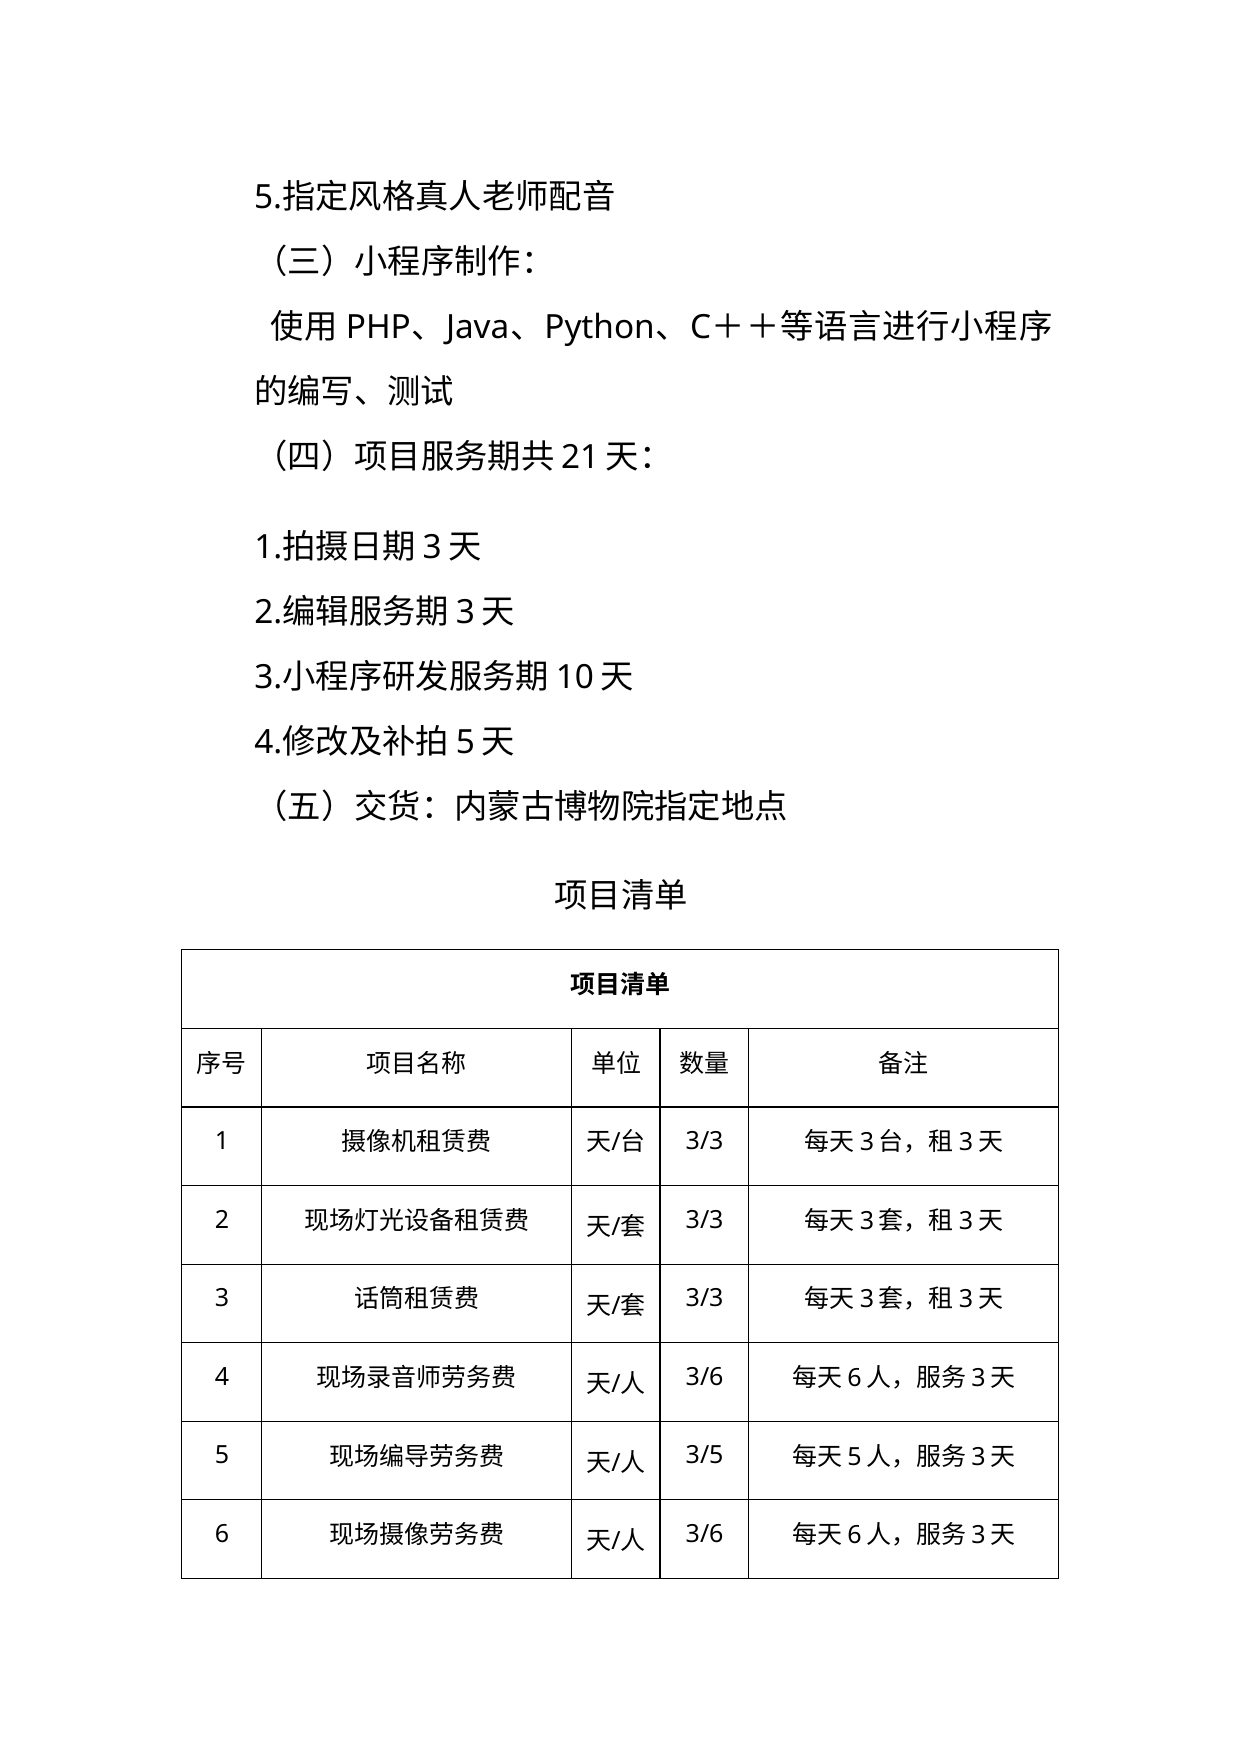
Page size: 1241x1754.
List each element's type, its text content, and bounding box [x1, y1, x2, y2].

table_cell 6 [182, 1500, 261, 1578]
text 3.小程序研发服务期10天 [187, 641, 1053, 706]
table_cell 每天3台，租3天 [749, 1108, 1058, 1185]
table_cell 天/套 [572, 1186, 659, 1263]
table_header 项目清单 [182, 950, 1058, 1028]
text 5.指定风格真人老师配音 [254, 162, 1053, 227]
table_cell 3 [182, 1265, 261, 1342]
table_cell 3/5 [661, 1422, 748, 1499]
table_cell 天/套 [572, 1265, 659, 1342]
table_cell 现场灯光设备租赁费 [262, 1186, 571, 1263]
table_cell 现场编导劳务费 [262, 1422, 571, 1499]
table_cell 2 [182, 1186, 261, 1263]
table_cell 3/6 [661, 1500, 748, 1578]
table_cell 3/3 [661, 1108, 748, 1185]
table_cell 3/3 [661, 1186, 748, 1263]
table_cell 每天6人，服务3天 [749, 1343, 1058, 1421]
table_cell 每天5人，服务3天 [749, 1422, 1058, 1499]
table_cell 每天3套，租3天 [749, 1265, 1058, 1342]
table_cell 3/3 [661, 1265, 748, 1342]
table_cell 1 [182, 1108, 261, 1185]
text （五）交货：内蒙古博物院指定地点 [187, 771, 1053, 836]
table_cell 现场摄像劳务费 [262, 1500, 571, 1578]
table_cell 序号 [182, 1029, 261, 1106]
table_cell 天/人 [572, 1343, 659, 1421]
table_cell 天/台 [572, 1108, 659, 1185]
table_cell 3/6 [661, 1343, 748, 1421]
table_cell 每天3套，租3天 [749, 1186, 1058, 1263]
text （四）项目服务期共21天： [187, 422, 1053, 487]
table_cell 5 [182, 1422, 261, 1499]
table_cell 天/人 [572, 1422, 659, 1499]
text 项目清单 [187, 860, 1053, 925]
table_cell 单位 [572, 1029, 659, 1106]
text 4.修改及补拍5天 [187, 706, 1053, 771]
text 1.拍摄日期3天 [187, 511, 1053, 576]
table_cell 每天6人，服务3天 [749, 1500, 1058, 1578]
table_cell 天/人 [572, 1500, 659, 1578]
text （三）小程序制作： [187, 227, 1053, 292]
table_cell 话筒租赁费 [262, 1265, 571, 1342]
text 使用PHP、Java、Python、C＋＋等语言进行小程序的编写、测试 [254, 292, 1053, 422]
table_cell 数量 [661, 1029, 748, 1106]
text 2.编辑服务期3天 [187, 576, 1053, 641]
table_cell 摄像机租赁费 [262, 1108, 571, 1185]
table_cell 现场录音师劳务费 [262, 1343, 571, 1421]
table_cell 4 [182, 1343, 261, 1421]
table_cell 备注 [749, 1029, 1058, 1106]
table_cell 项目名称 [262, 1029, 571, 1106]
